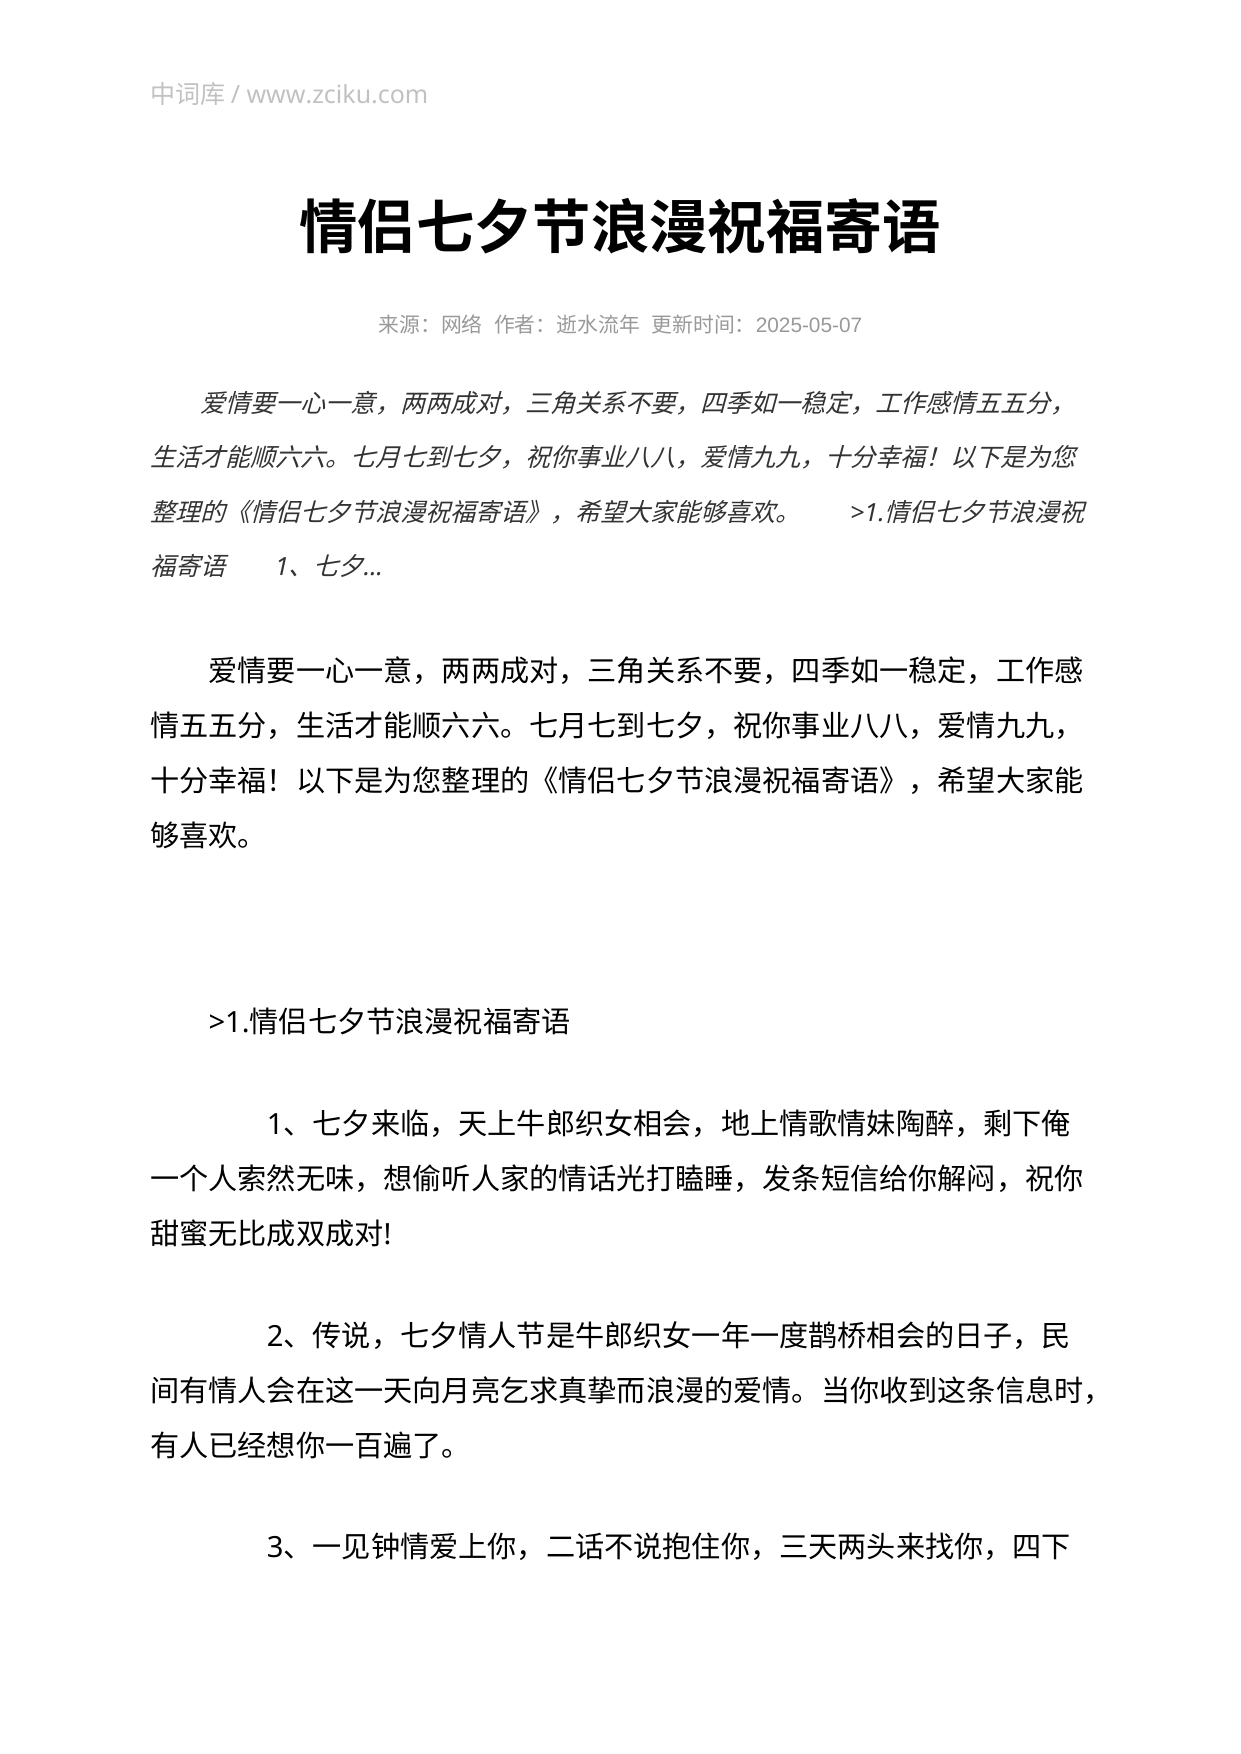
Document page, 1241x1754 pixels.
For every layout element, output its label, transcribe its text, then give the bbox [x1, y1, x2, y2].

text 2、传说，七夕情人节是牛郎织女一年一度鹊桥相会的日子，民间有情人会在这一天向月亮乞求真挚而浪漫的爱情。当你收到这条信息时，有人已经想你一百遍了。 [150, 1312, 1090, 1464]
subtitle 情侣七夕节浪漫祝福寄语 [150, 181, 1090, 266]
text 1、七夕来临，天上牛郎织女相会，地上情歌情妹陶醉，剩下俺一个人索然无味，想偷听人家的情话光打瞌睡，发条短信给你解闷，祝你甜蜜无比成双成对! [150, 1100, 1090, 1253]
text 爱情要一心一意，两两成对，三角关系不要，四季如一稳定，工作感情五五分，生活才能顺六六。七月七到七夕，祝你事业八八，爱情九九，十分幸福！以下是为您整理的《情侣七夕节浪漫祝福寄语》，希望大家能够喜欢。 [150, 648, 1090, 855]
text >1.情侣七夕节浪漫祝福寄语 [150, 998, 1090, 1041]
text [150, 1524, 1090, 1566]
text 来源：网络 作者：逝水流年 更新时间：2025-05-07 [150, 313, 1090, 337]
text 爱情要一心一意，两两成对，三角关系不要，四季如一稳定，工作感情五五分，生活才能顺六六。七月七到七夕，祝你事业八八，爱情九九，十分幸福！以下是为您整理的《情侣七夕节浪漫祝福寄语》，希望大家能够喜欢。 >1.情侣七夕节浪漫祝福寄语 1、七夕... [150, 383, 1090, 583]
